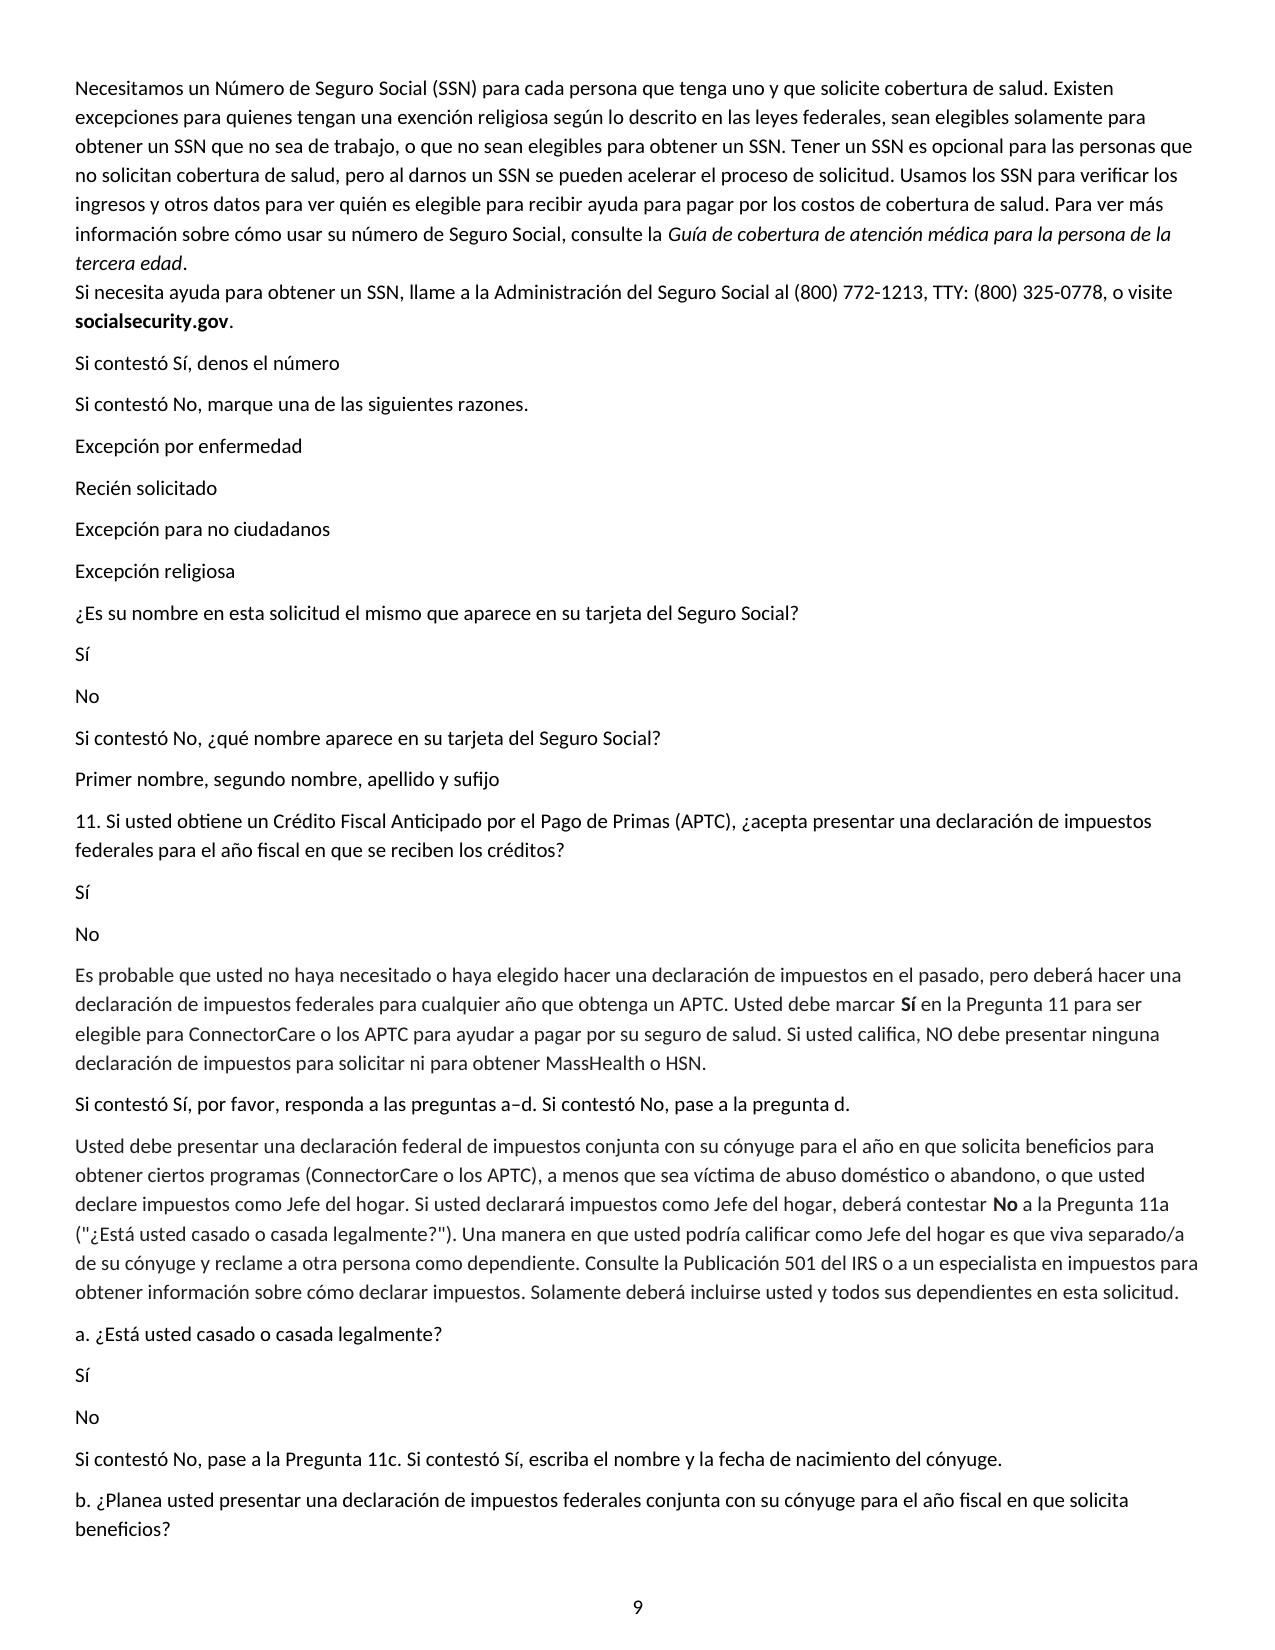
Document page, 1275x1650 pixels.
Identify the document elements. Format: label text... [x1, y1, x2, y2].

text Excepción religiosa [75, 558, 1200, 584]
text b. ¿Planea usted presentar una declaración de impuestos federales conjunta con su cónyuge para el año fiscal en que solicita beneficios? [75, 1487, 1200, 1542]
text Si contestó No, pase a la Pregunta 11c. Si contestó Sí, escriba el nombre y la fecha de nacimiento del cónyuge. [75, 1446, 1200, 1471]
text Si contestó Sí, denos el número [75, 350, 1200, 375]
text ¿Es su nombre en esta solicitud el mismo que aparece en su tarjeta del Seguro Social? [75, 600, 1200, 625]
text Si contestó Sí, por favor, responda a las preguntas a–d. Si contestó No, pase a la pregunta d. [75, 1092, 1200, 1117]
text No [75, 921, 1200, 946]
text Sí [75, 879, 1200, 904]
text Recién solicitado [75, 475, 1200, 500]
text Si contestó No, ¿qué nombre aparece en su tarjeta del Seguro Social? [75, 725, 1200, 750]
text a. ¿Está usted casado o casada legalmente? [75, 1321, 1200, 1346]
text Sí [75, 642, 1200, 667]
text Si contestó No, marque una de las siguientes razones. [75, 392, 1200, 417]
text Usted debe presentar una declaración federal de impuestos conjunta con su cónyuge para el año en que solicita beneficios para obtener ciertos programas (ConnectorCare o los APTC), a menos que sea víctima de abuso doméstico o abandono, o que usted declare impuestos como Jefe del hogar. Si usted declarará impuestos como Jefe del hogar, deberá contestar No a la Pregunta 11a ("¿Está usted casado o casada legalmente?"). Una manera en que usted podría calificar como Jefe del hogar es que viva separado/a de su cónyuge y reclame a otra persona como dependiente. Consulte la Publicación 501 del IRS o a un especialista en impuestos para obtener información sobre cómo declarar impuestos. Solamente deberá incluirse usted y todos sus dependientes en esta solicitud. [75, 1133, 1200, 1304]
text No [75, 1404, 1200, 1429]
text No [75, 683, 1200, 709]
text Primer nombre, segundo nombre, apellido y sufijo [75, 767, 1200, 792]
text Es probable que usted no haya necesitado o haya elegido hacer una declaración de impuestos en el pasado, pero deberá hacer una declaración de impuestos federales para cualquier año que obtenga un APTC. Usted debe marcar Sí en la Pregunta 11 para ser elegible para ConnectorCare o los APTC para ayudar a pagar por su seguro de salud. Si usted califica, NO debe presentar ninguna declaración de impuestos para solicitar ni para obtener MassHealth o HSN. [75, 962, 1200, 1075]
text 11. Si usted obtiene un Crédito Fiscal Anticipado por el Pago de Primas (APTC), ¿acepta presentar una declaración de impuestos federales para el año fiscal en que se reciben los créditos? [75, 808, 1200, 863]
text Excepción por enfermedad [75, 433, 1200, 459]
text Necesitamos un Número de Seguro Social (SSN) para cada persona que tenga uno y que solicite cobertura de salud. Existen excepciones para quienes tengan una exención religiosa según lo descrito en las leyes federales, sean elegibles solamente para obtener un SSN que no sea de trabajo, o que no sean elegibles para obtener un SSN. Tener un SSN es opcional para las personas que no solicitan cobertura de salud, pero al darnos un SSN se pueden acelerar el proceso de solicitud. Usamos los SSN para verificar los ingresos y otros datos para ver quién es elegible para recibir ayuda para pagar por los costos de cobertura de salud. Para ver más información sobre cómo usar su número de Seguro Social, consulte la Guía de cobertura de atención médica para la persona de la tercera edad. [75, 75, 1200, 275]
text Si necesita ayuda para obtener un SSN, llame a la Administración del Seguro Social al (800) 772-1213, TTY: (800) 325-0778, o visite socialsecurity.gov. [75, 279, 1200, 334]
text Excepción para no ciudadanos [75, 517, 1200, 542]
text Sí [75, 1362, 1200, 1388]
